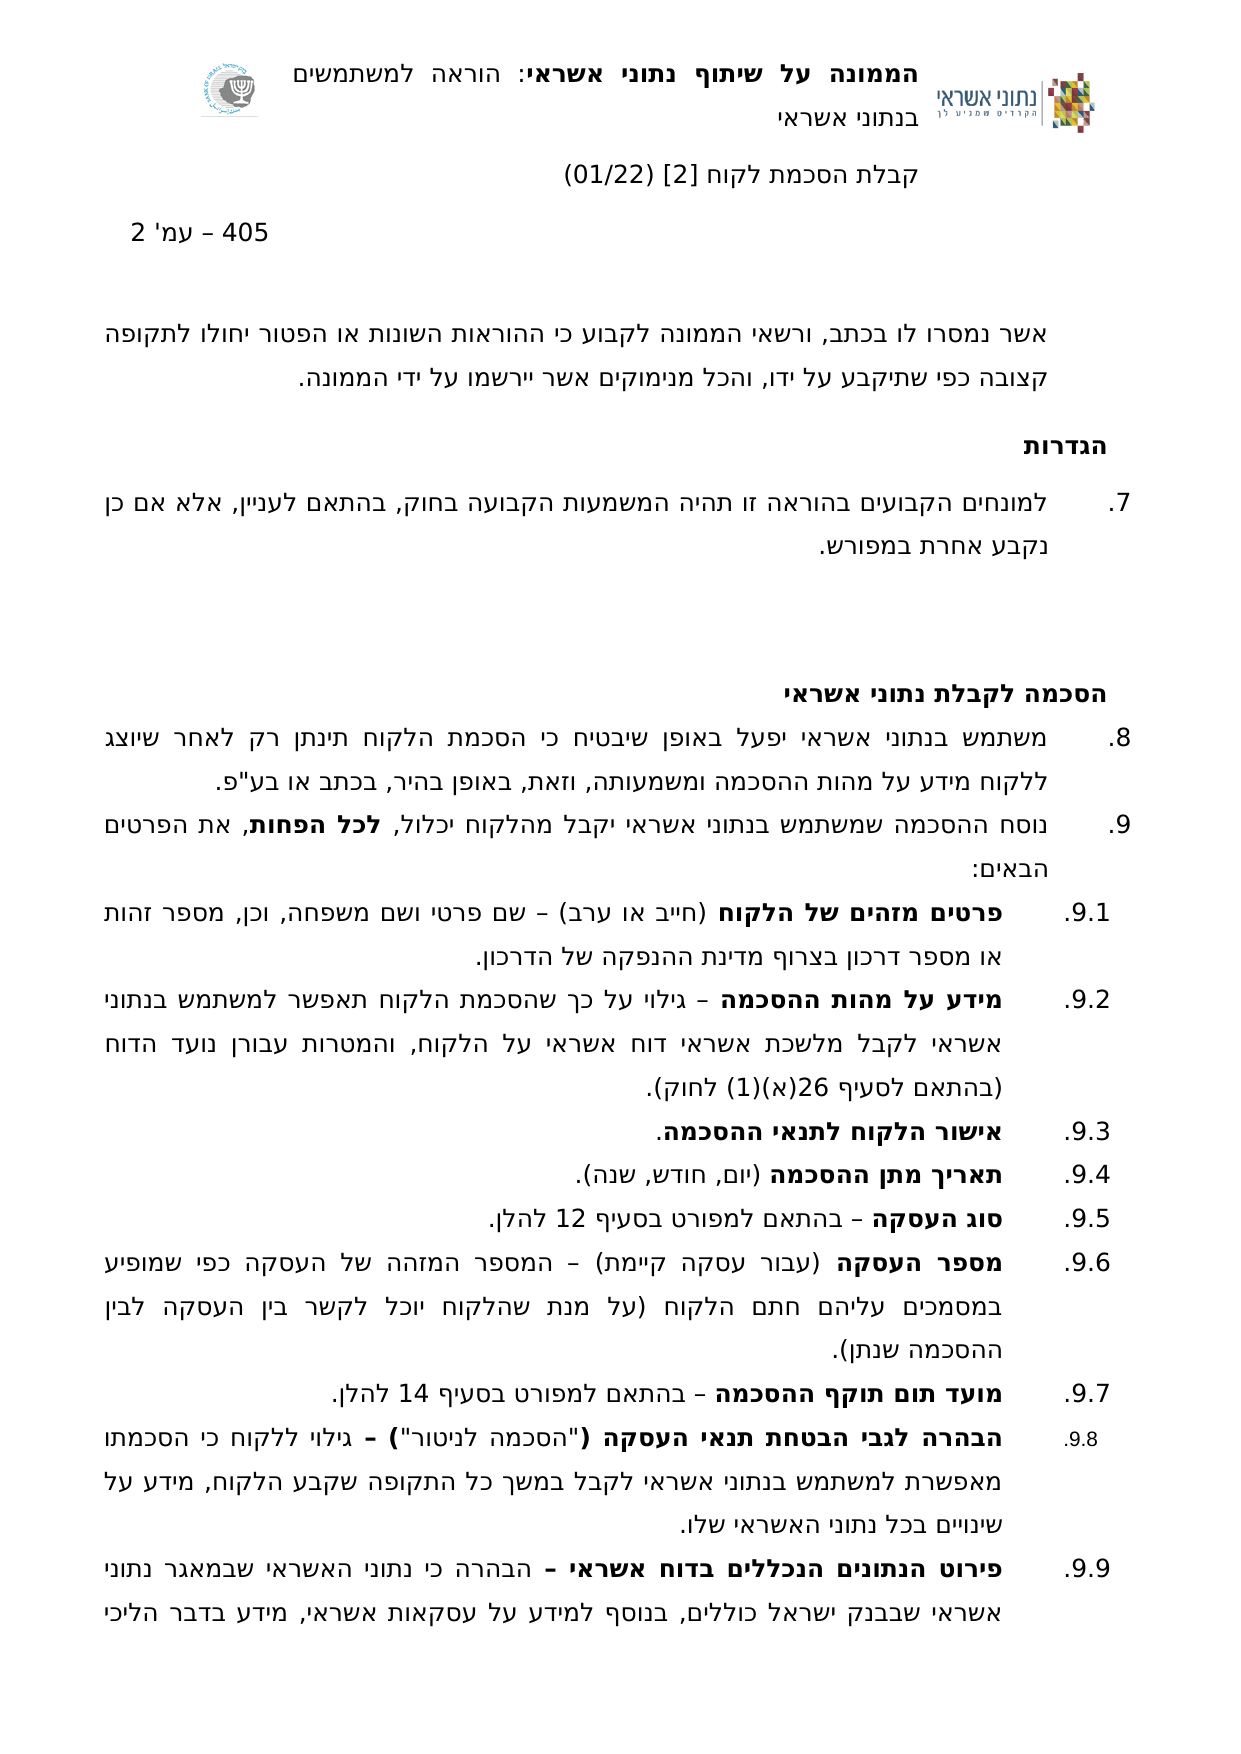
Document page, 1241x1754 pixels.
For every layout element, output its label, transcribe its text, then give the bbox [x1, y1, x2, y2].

subtitle תאריך מתן ההסכמה (יום, חודש, שנה). [103, 1160, 1063, 1189]
subtitle סוג העסקה – בהתאם למפורט בסעיף 12 להלן. [103, 1204, 1063, 1233]
picture [937, 73, 1095, 133]
text הסכמה לקבלת נתוני אשראי [103, 679, 1107, 708]
subtitle פרטים מזהים של הלקוח (חייב או ערב) – שם פרטי ושם משפחה, וכן, מספר זהות או מספר דרכון בצרוף מדינת ההנפקה של הדרכון. [103, 898, 1063, 971]
subtitle אישור הלקוח לתנאי ההסכמה. [103, 1117, 1063, 1146]
subtitle נוסח ההסכמה שמשתמש בנתוני אשראי יקבל מהלקוח יכלול, לכל הפחות, את הפרטים הבאים: [103, 810, 1107, 883]
list הגדרות [103, 431, 1107, 461]
picture [200, 59, 259, 117]
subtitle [103, 1554, 1063, 1627]
subtitle מועד תום תוקף ההסכמה – בהתאם למפורט בסעיף 14 להלן. [103, 1379, 1063, 1408]
subtitle מספר העסקה (עבור עסקה קיימת) – המספר המזהה של העסקה כפי שמופיע במסמכים עליהם חתם הלקוח (על מנת שהלקוח יוכל לקשר בין העסקה לבין ההסכמה שנתן). [103, 1248, 1063, 1364]
subtitle למונחים הקבועים בהוראה זו תהיה המשמעות הקבועה בחוק, בהתאם לעניין, אלא אם כן נקבע אחרת במפורש. [103, 488, 1107, 561]
subtitle משתמש בנתוני אשראי יפעל באופן שיבטיח כי הסכמת הלקוח תינתן רק לאחר שיוצג ללקוח מידע על מהות ההסכמה ומשמעותה, וזאת, באופן בהיר, בכתב או בע"פ. [103, 723, 1107, 796]
subtitle מידע על מהות ההסכמה – גילוי על כך שהסכמת הלקוח תאפשר למשתמש בנתוני אשראי לקבל מלשכת אשראי דוח אשראי על הלקוח, והמטרות עבורן נועד הדוח (בהתאם לסעיף 26(א)(1) לחוק). [103, 985, 1063, 1102]
subtitle הבהרה לגבי הבטחת תנאי העסקה ("הסכמה לניטור") – גילוי ללקוח כי הסכמתו מאפשרת למשתמש בנתוני אשראי לקבל במשך כל התקופה שקבע הלקוח, מידע על שינויים בכל נתוני האשראי שלו. [103, 1423, 1063, 1539]
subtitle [103, 319, 1107, 392]
